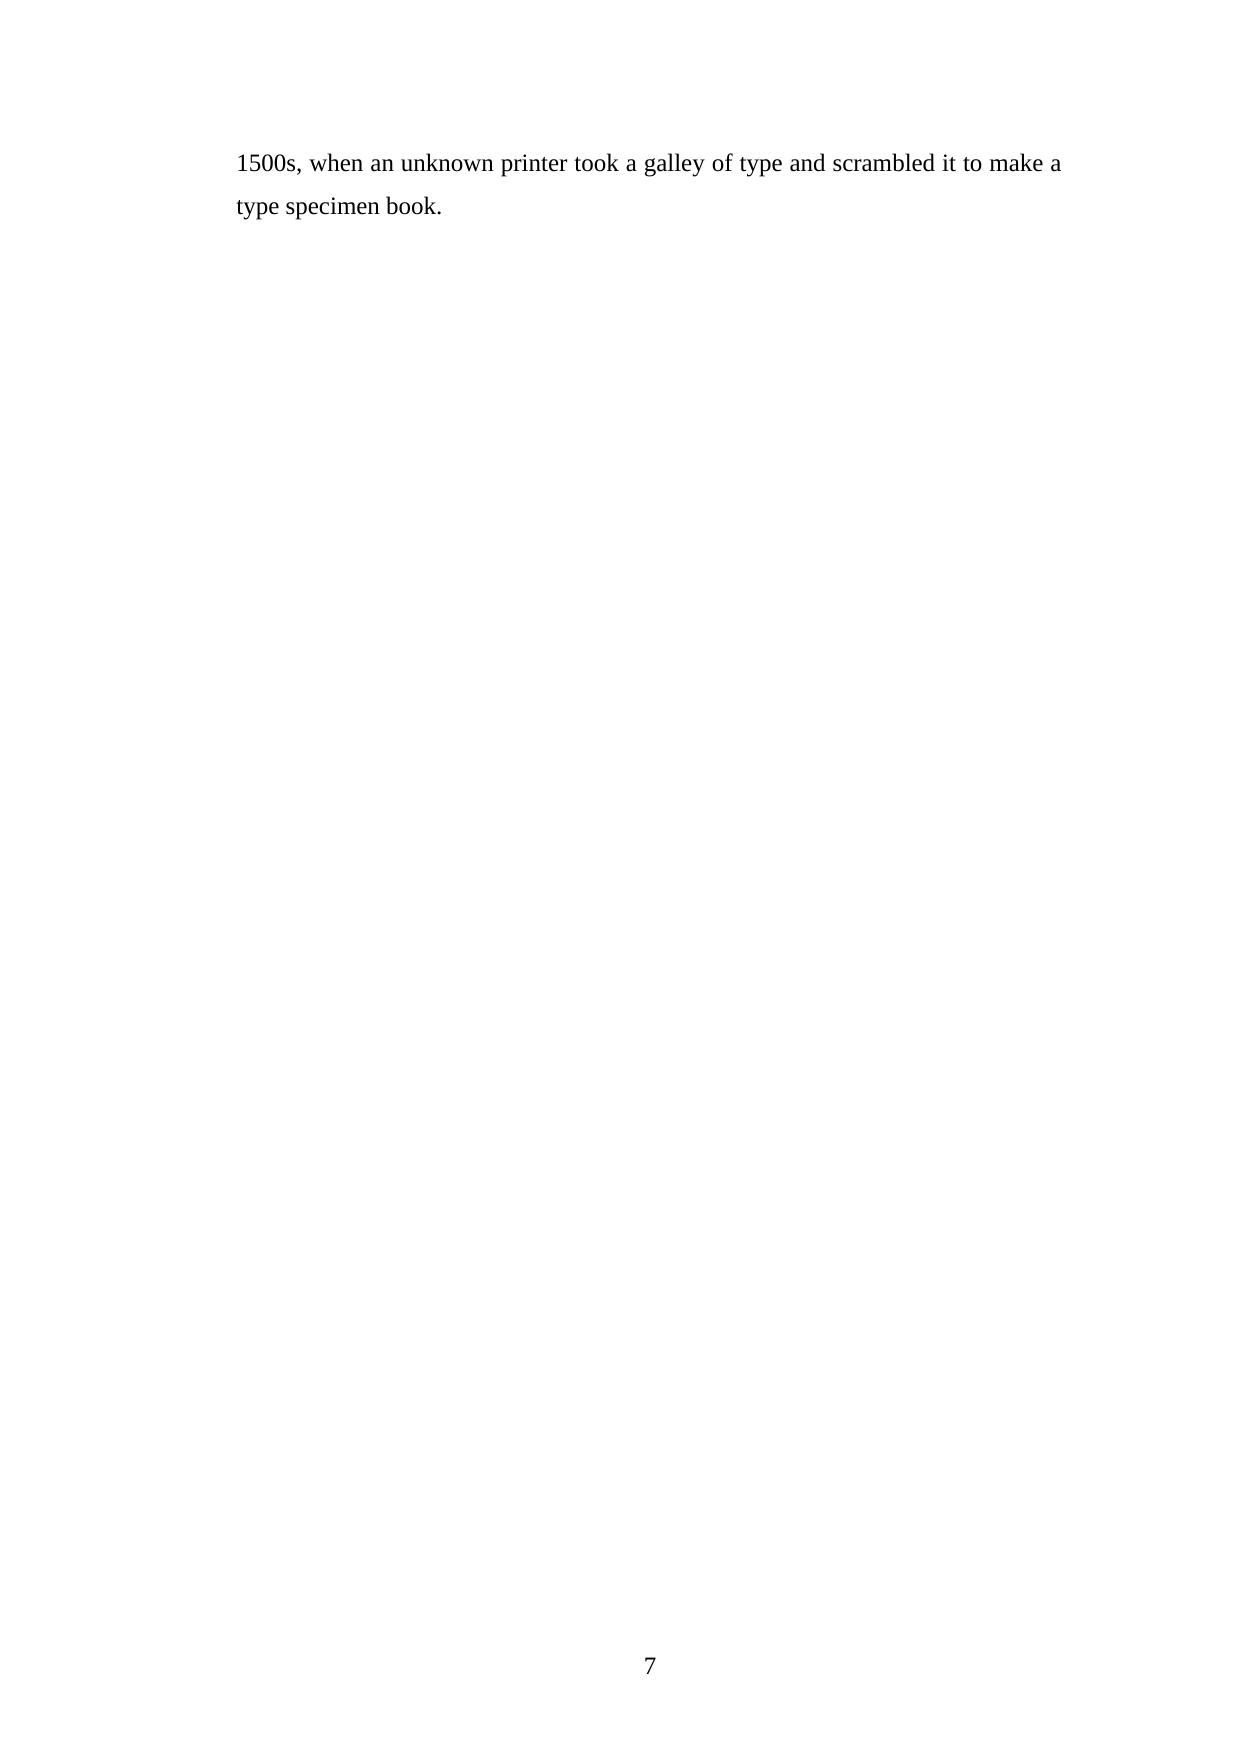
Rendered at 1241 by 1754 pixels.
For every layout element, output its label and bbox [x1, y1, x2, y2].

text [236, 148, 1063, 219]
